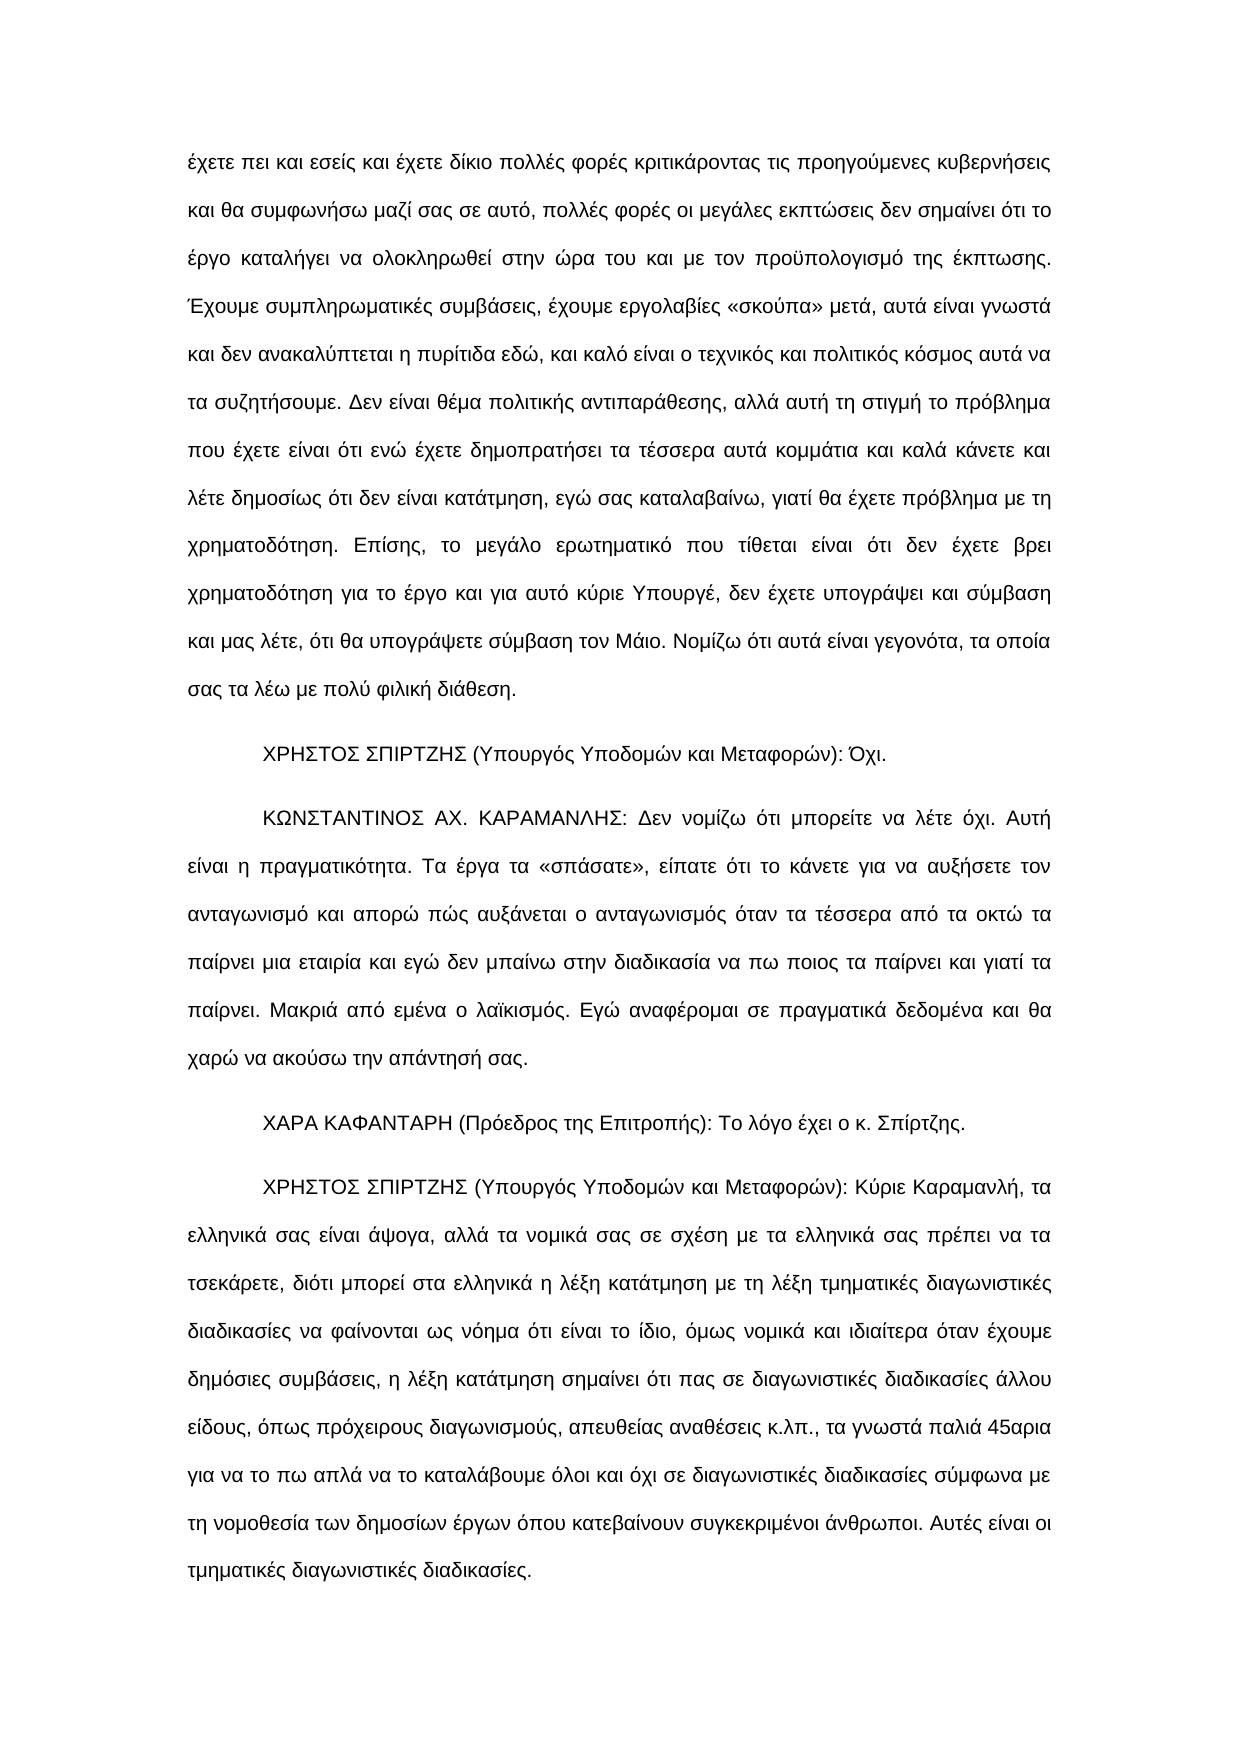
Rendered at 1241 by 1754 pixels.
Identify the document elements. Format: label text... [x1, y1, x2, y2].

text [187, 150, 1053, 701]
text ΧΡΗΣΤΟΣ ΣΠΙΡΤΖΗΣ (Υπουργός Υποδομών και Μεταφορών): Κύριε Καραμανλή, τα ελληνικά σας είναι άψογα, αλλά τα νομικά σας σε σχέση με τα ελληνικά σας πρέπει να τα τσεκάρετε, διότι μπορεί στα ελληνικά η λέξη κατάτμηση με τη λέξη τμηματικές διαγωνιστικές διαδικασίες να φαίνονται ως νόημα ότι είναι το ίδιο, όμως νομικά και ιδιαίτερα όταν έχουμε δημόσιες συμβάσεις, η λέξη κατάτμηση σημαίνει ότι πας σε διαγωνιστικές διαδικασίες άλλου είδους, όπως πρόχειρους διαγωνισμούς, απευθείας αναθέσεις κ.λπ., τα γνωστά παλιά 45αρια για να το πω απλά να το καταλάβουμε όλοι και όχι σε διαγωνιστικές διαδικασίες σύμφωνα με τη νομοθεσία των δημοσίων έργων όπου κατεβαίνουν συγκεκριμένοι άνθρωποι. Αυτές είναι οι τμηματικές διαγωνιστικές διαδικασίες. [187, 1175, 1053, 1582]
text ΧΡΗΣΤΟΣ ΣΠΙΡΤΖΗΣ (Υπουργός Υποδομών και Μεταφορών): Όχι. [187, 742, 1053, 766]
text ΚΩΝΣΤΑΝΤΙΝΟΣ ΑΧ. ΚΑΡΑΜΑΝΛΗΣ: Δεν νομίζω ότι μπορείτε να λέτε όχι. Αυτή είναι η πραγματικότητα. Τα έργα τα «σπάσατε», είπατε ότι το κάνετε για να αυξήσετε τον ανταγωνισμό και απορώ πώς αυξάνεται ο ανταγωνισμός όταν τα τέσσερα από τα οκτώ τα παίρνει μια εταιρία και εγώ δεν μπαίνω στην διαδικασία να πω ποιος τα παίρνει και γιατί τα παίρνει. Μακριά από εμένα ο λαϊκισμός. Εγώ αναφέρομαι σε πραγματικά δεδομένα και θα χαρώ να ακούσω την απάντησή σας. [187, 806, 1053, 1070]
text ΧΑΡΑ ΚΑΦΑΝΤΑΡΗ (Πρόεδρος της Επιτροπής): Το λόγο έχει ο κ. Σπίρτζης. [187, 1110, 1053, 1134]
